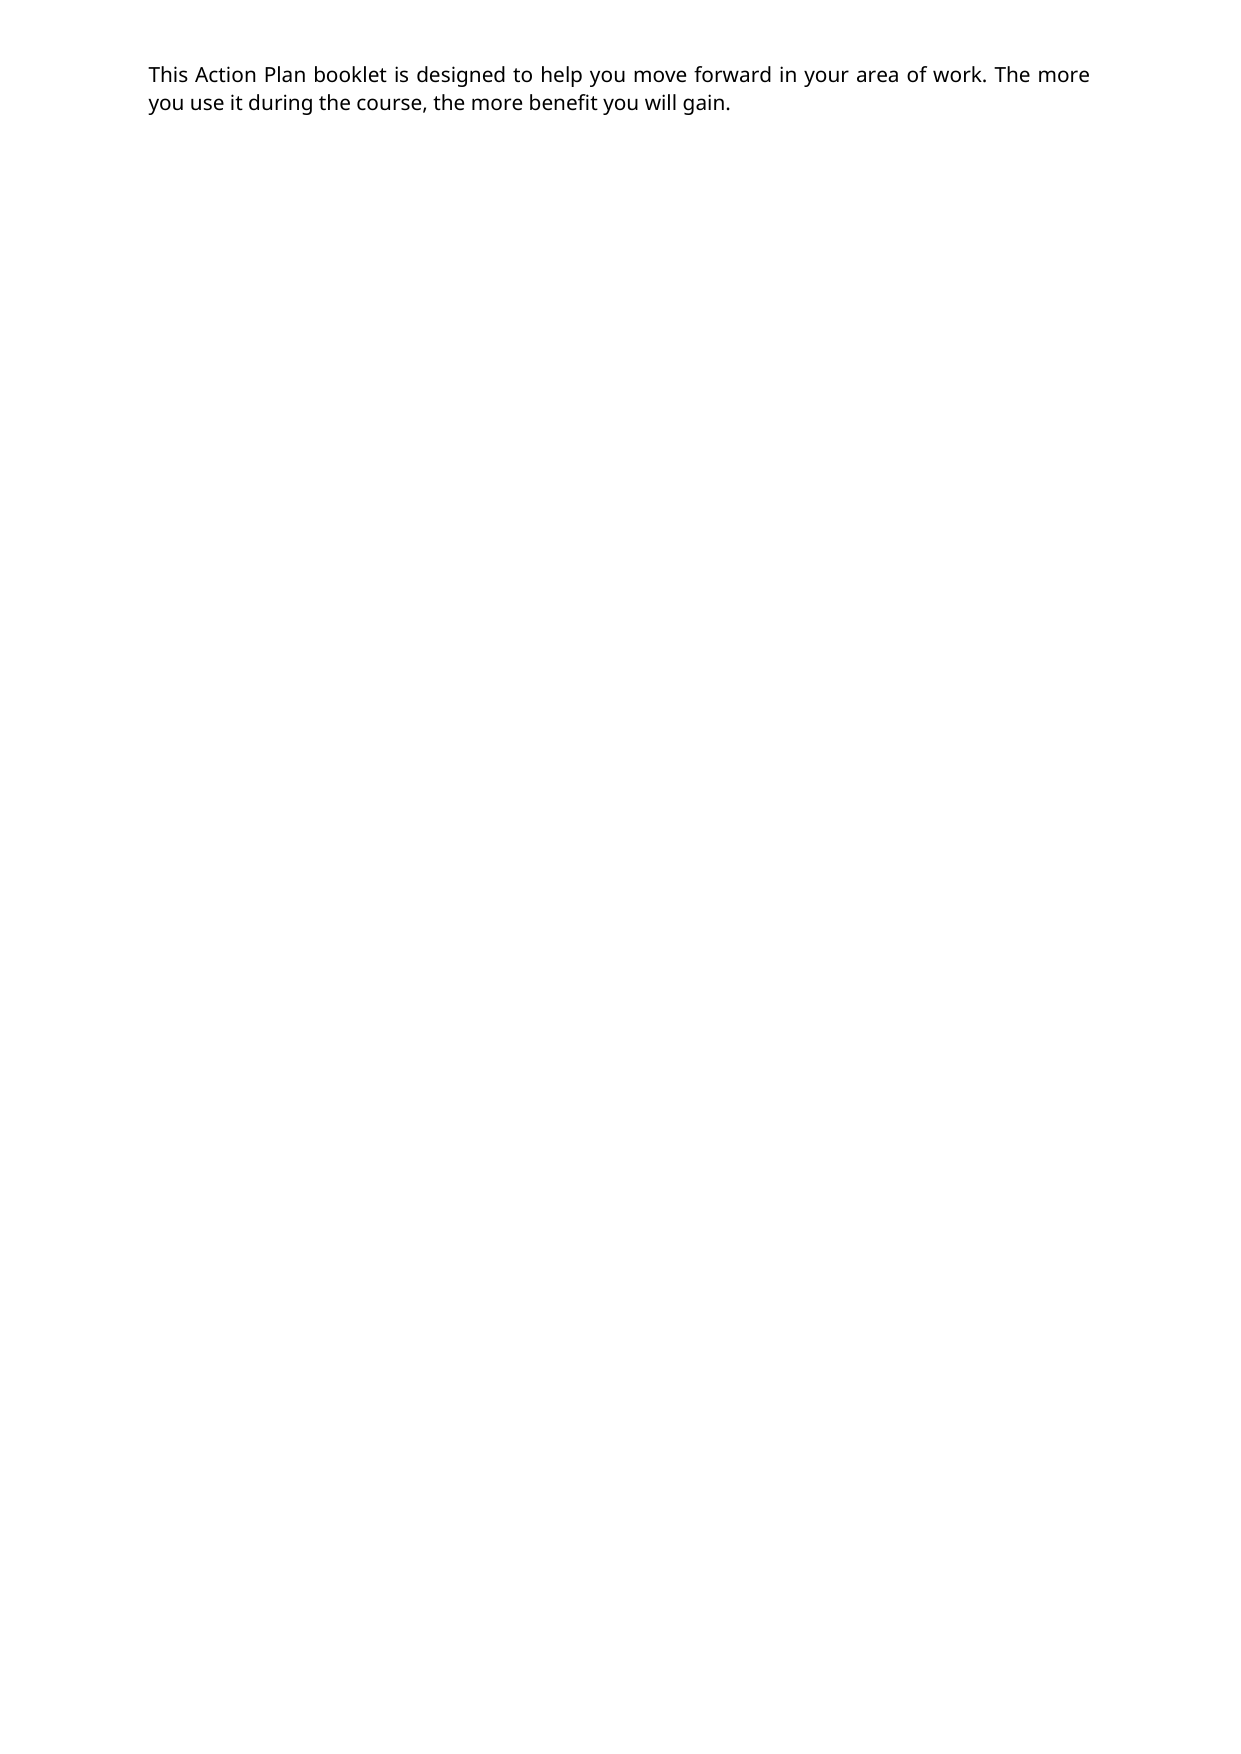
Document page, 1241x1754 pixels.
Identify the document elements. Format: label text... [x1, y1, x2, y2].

text This Action Plan booklet is designed to help you move forward in your area of work. The more you use it during the course, the more benefit you will gain. [148, 60, 1092, 115]
